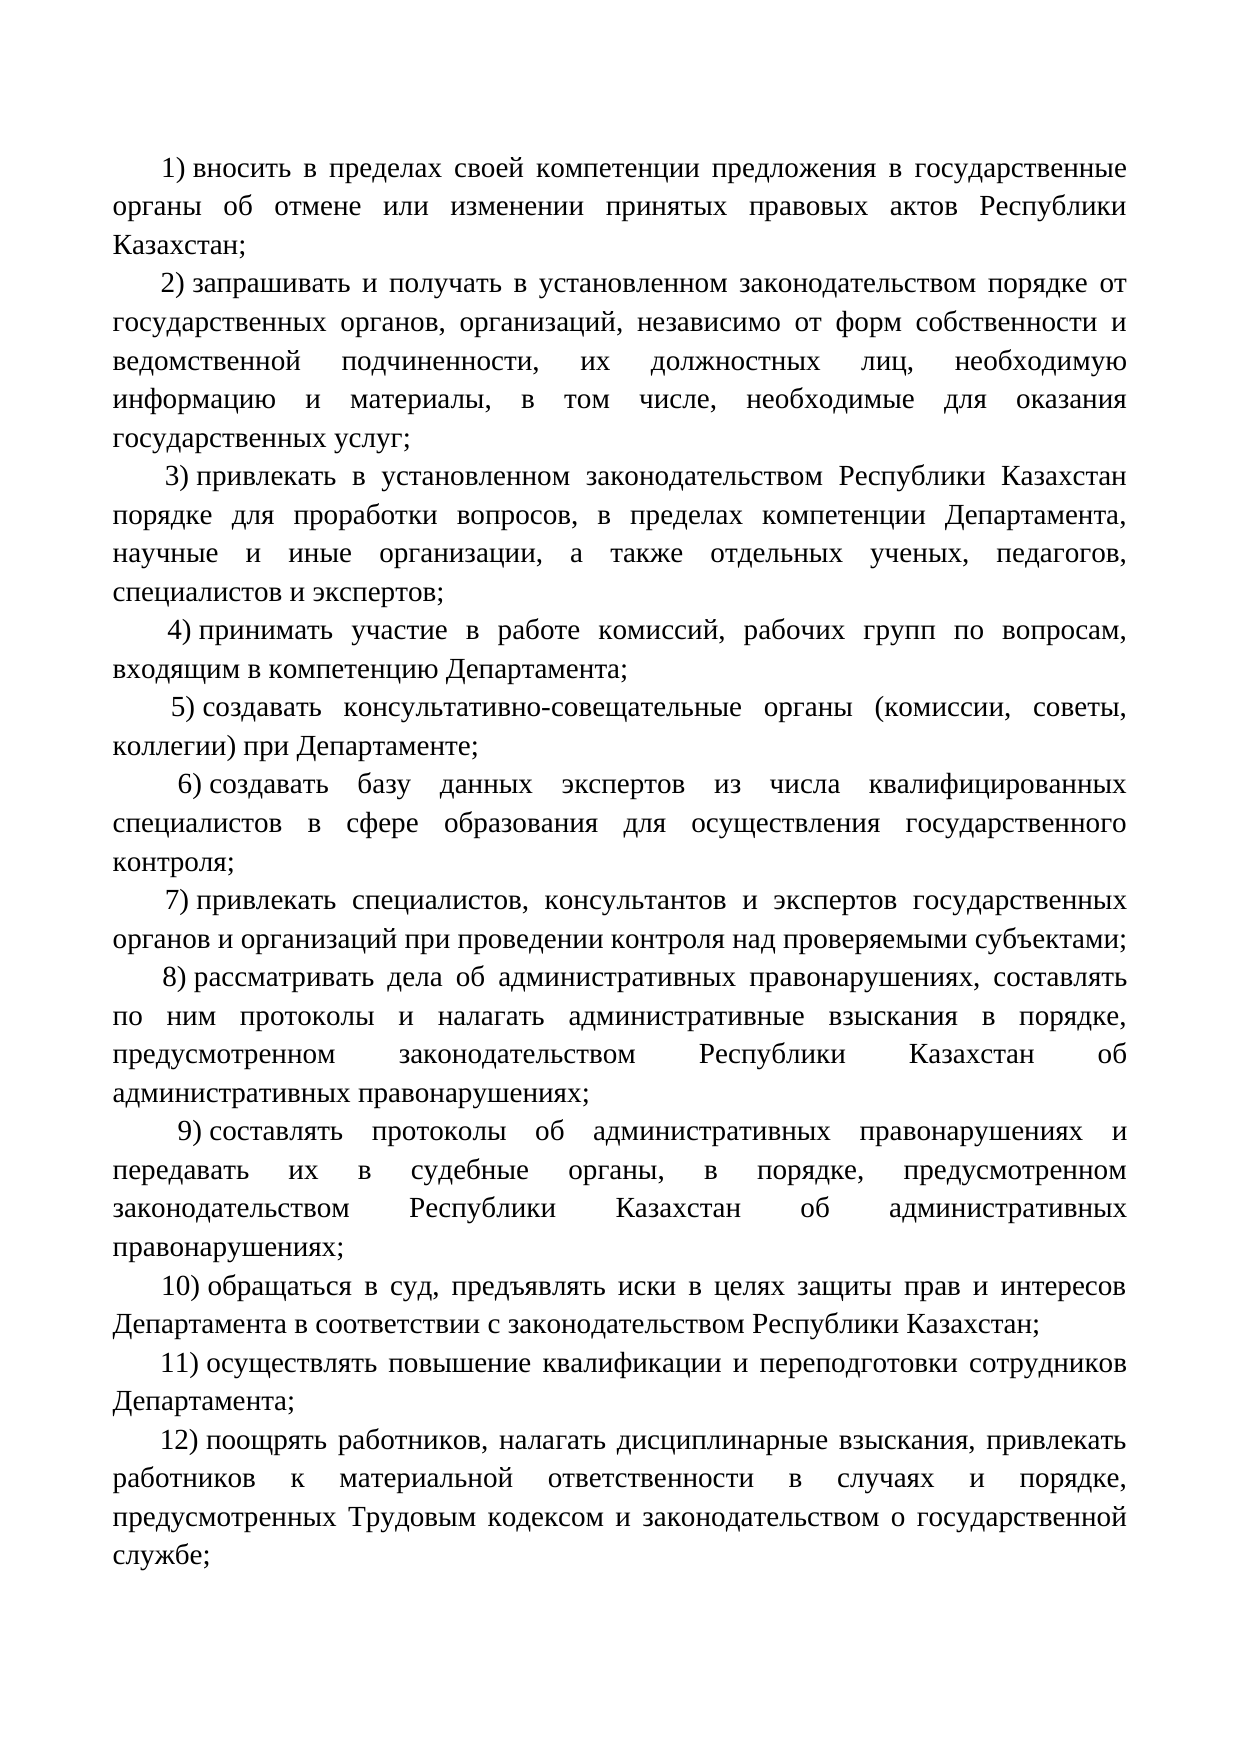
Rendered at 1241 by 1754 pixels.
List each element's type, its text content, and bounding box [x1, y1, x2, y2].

text 12) поощрять работников, налагать дисциплинарные взыскания, привлекать работников к материальной ответственности в случаях и порядке, предусмотренных Трудовым кодексом и законодательством о государственной службе; [112, 1422, 1128, 1571]
text 3) привлекать в установленном законодательством Республики Казахстан порядке для проработки вопросов, в пределах компетенции Департамента, научные и иные организации, а также отдельных ученых, педагогов, специалистов и экспертов; [112, 458, 1128, 607]
text 4) принимать участие в работе комиссий, рабочих групп по вопросам, входящим в компетенцию Департамента; [112, 612, 1128, 684]
text 6) создавать базу данных экспертов из числа квалифицированных специалистов в сфере образования для осуществления государственного контроля; [112, 767, 1128, 877]
text 5) создавать консультативно-совещательные органы (комиссии, советы, коллегии) при Департаменте; [112, 689, 1128, 762]
text 2) запрашивать и получать в установленном законодательством порядке от государственных органов, организаций, независимо от форм собственности и ведомственной подчиненности, их должностных лиц, необходимую информацию и материалы, в том числе, необходимые для оказания государственных услуг; [112, 266, 1128, 453]
text 10) обращаться в суд, предъявлять иски в целях защиты прав и интересов Департамента в соответствии с законодательством Республики Казахстан; [112, 1268, 1128, 1340]
text 1) вносить в пределах своей компетенции предложения в государственные органы об отмене или изменении принятых правовых актов Республики Казахстан; [112, 150, 1128, 261]
text 7) привлекать специалистов, консультантов и экспертов государственных органов и организаций при проведении контроля над проверяемыми субъектами; [112, 882, 1128, 954]
text 8) рассматривать дела об административных правонарушениях, составлять по ним протоколы и налагать административные взыскания в порядке, предусмотренном законодательством Республики Казахстан об административных правонарушениях; [112, 959, 1128, 1108]
text 9) составлять протоколы об административных правонарушениях и передавать их в судебные органы, в порядке, предусмотренном законодательством Республики Казахстан об административных правонарушениях; [112, 1113, 1128, 1263]
text 11) осуществлять повышение квалификации и переподготовки сотрудников Департамента; [112, 1345, 1128, 1417]
